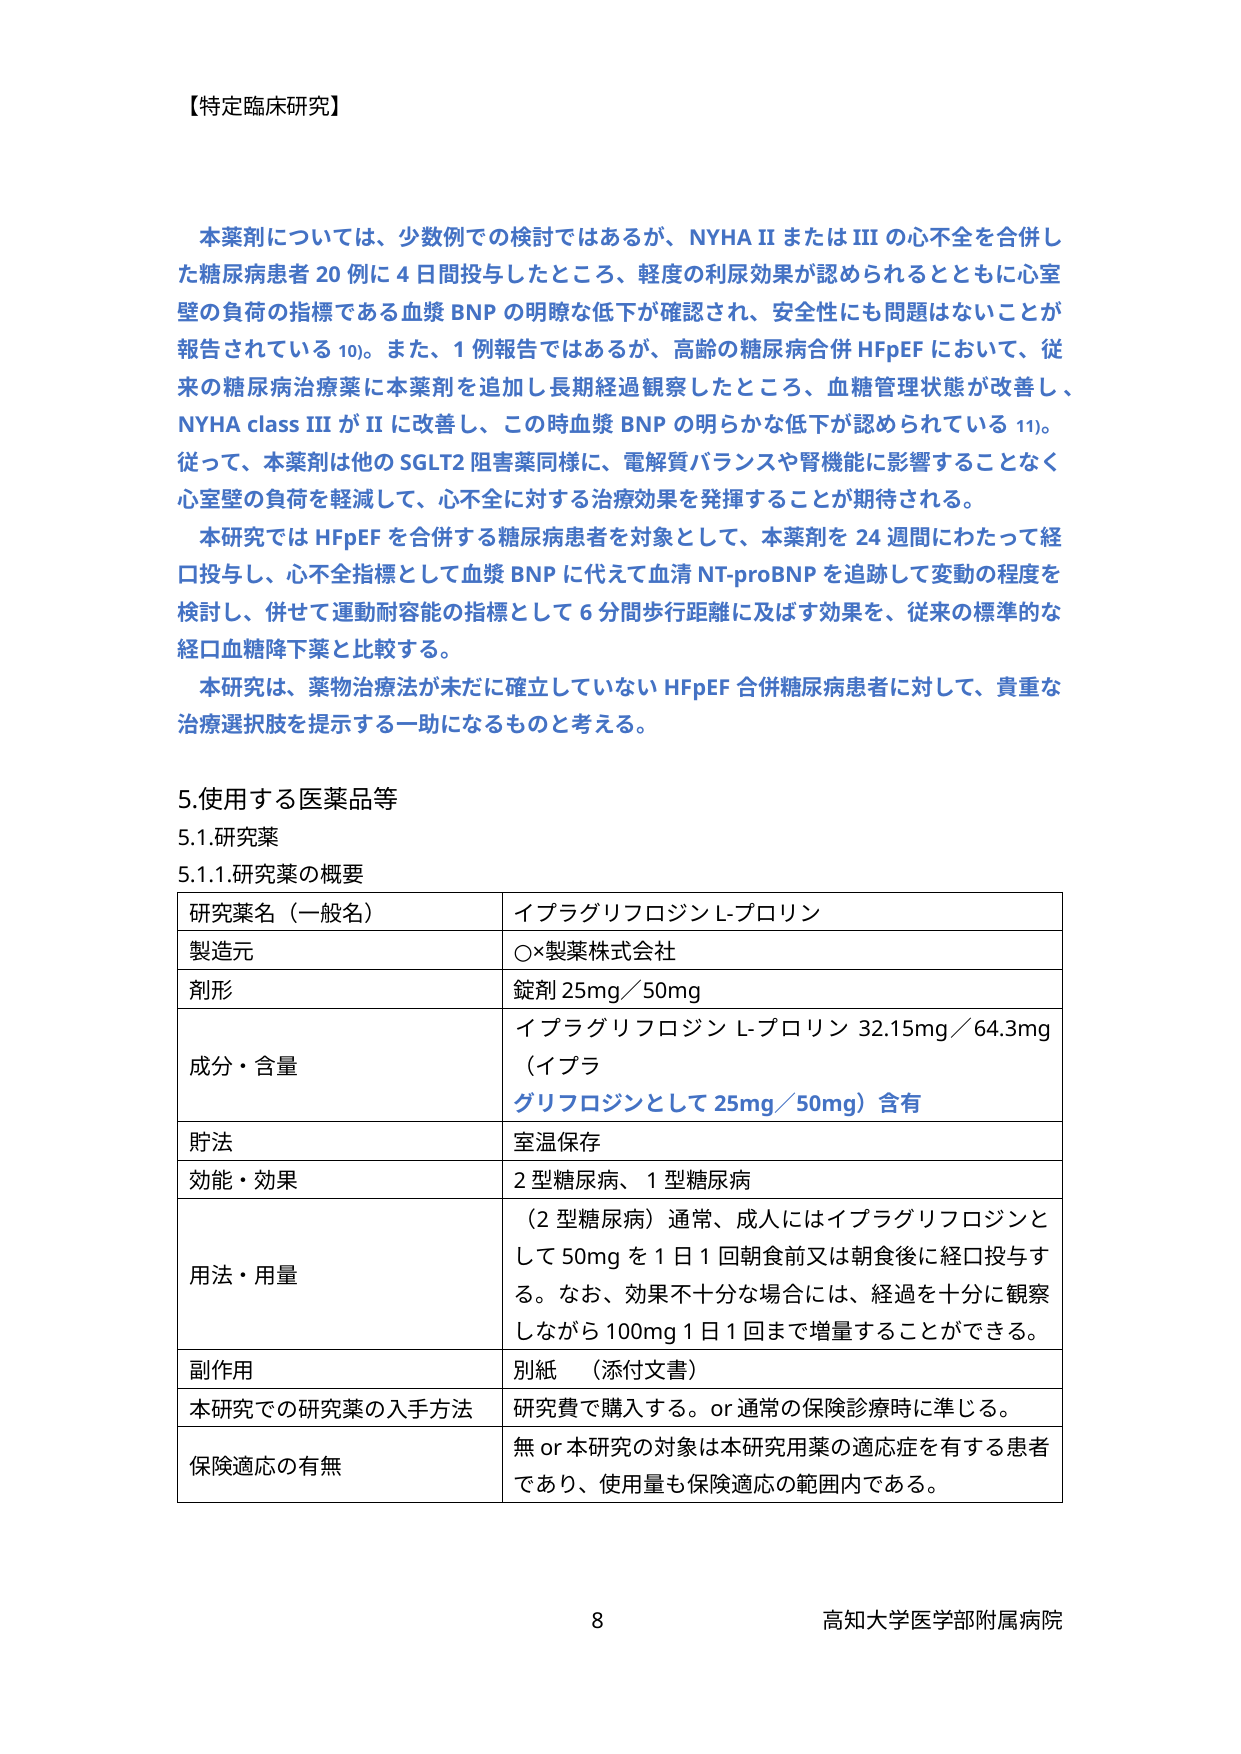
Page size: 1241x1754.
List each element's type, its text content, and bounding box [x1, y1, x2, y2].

table_cell [503, 1350, 1062, 1388]
table_cell [503, 1009, 1062, 1121]
table_cell [503, 1161, 1062, 1198]
table_cell [503, 931, 1062, 969]
table_header [503, 893, 1062, 930]
table_cell [503, 1122, 1062, 1159]
table_cell 効能・効果 [178, 1161, 502, 1198]
subtitle 5.1.1.研究薬の概要 [177, 854, 1063, 892]
table_cell 製造元 [178, 931, 502, 969]
table_cell 副作用 [178, 1350, 502, 1388]
subtitle 5.使用する医薬品等 [177, 779, 1063, 817]
table_cell [503, 970, 1062, 1007]
table_cell 用法・用量 [178, 1199, 502, 1349]
subtitle 5.1.研究薬 [177, 817, 1063, 854]
table_cell [503, 1199, 1062, 1349]
table_cell 成分・含量 [178, 1009, 502, 1121]
table_cell [503, 1389, 1062, 1426]
table_cell 貯法 [178, 1122, 502, 1159]
table_cell 保険適応の有無 [178, 1427, 502, 1502]
table_cell [503, 1427, 1062, 1502]
table_cell 本研究での研究薬の入手方法 [178, 1389, 502, 1426]
table_header 研究薬名（一般名） [178, 893, 502, 930]
table_cell 剤形 [178, 970, 502, 1007]
